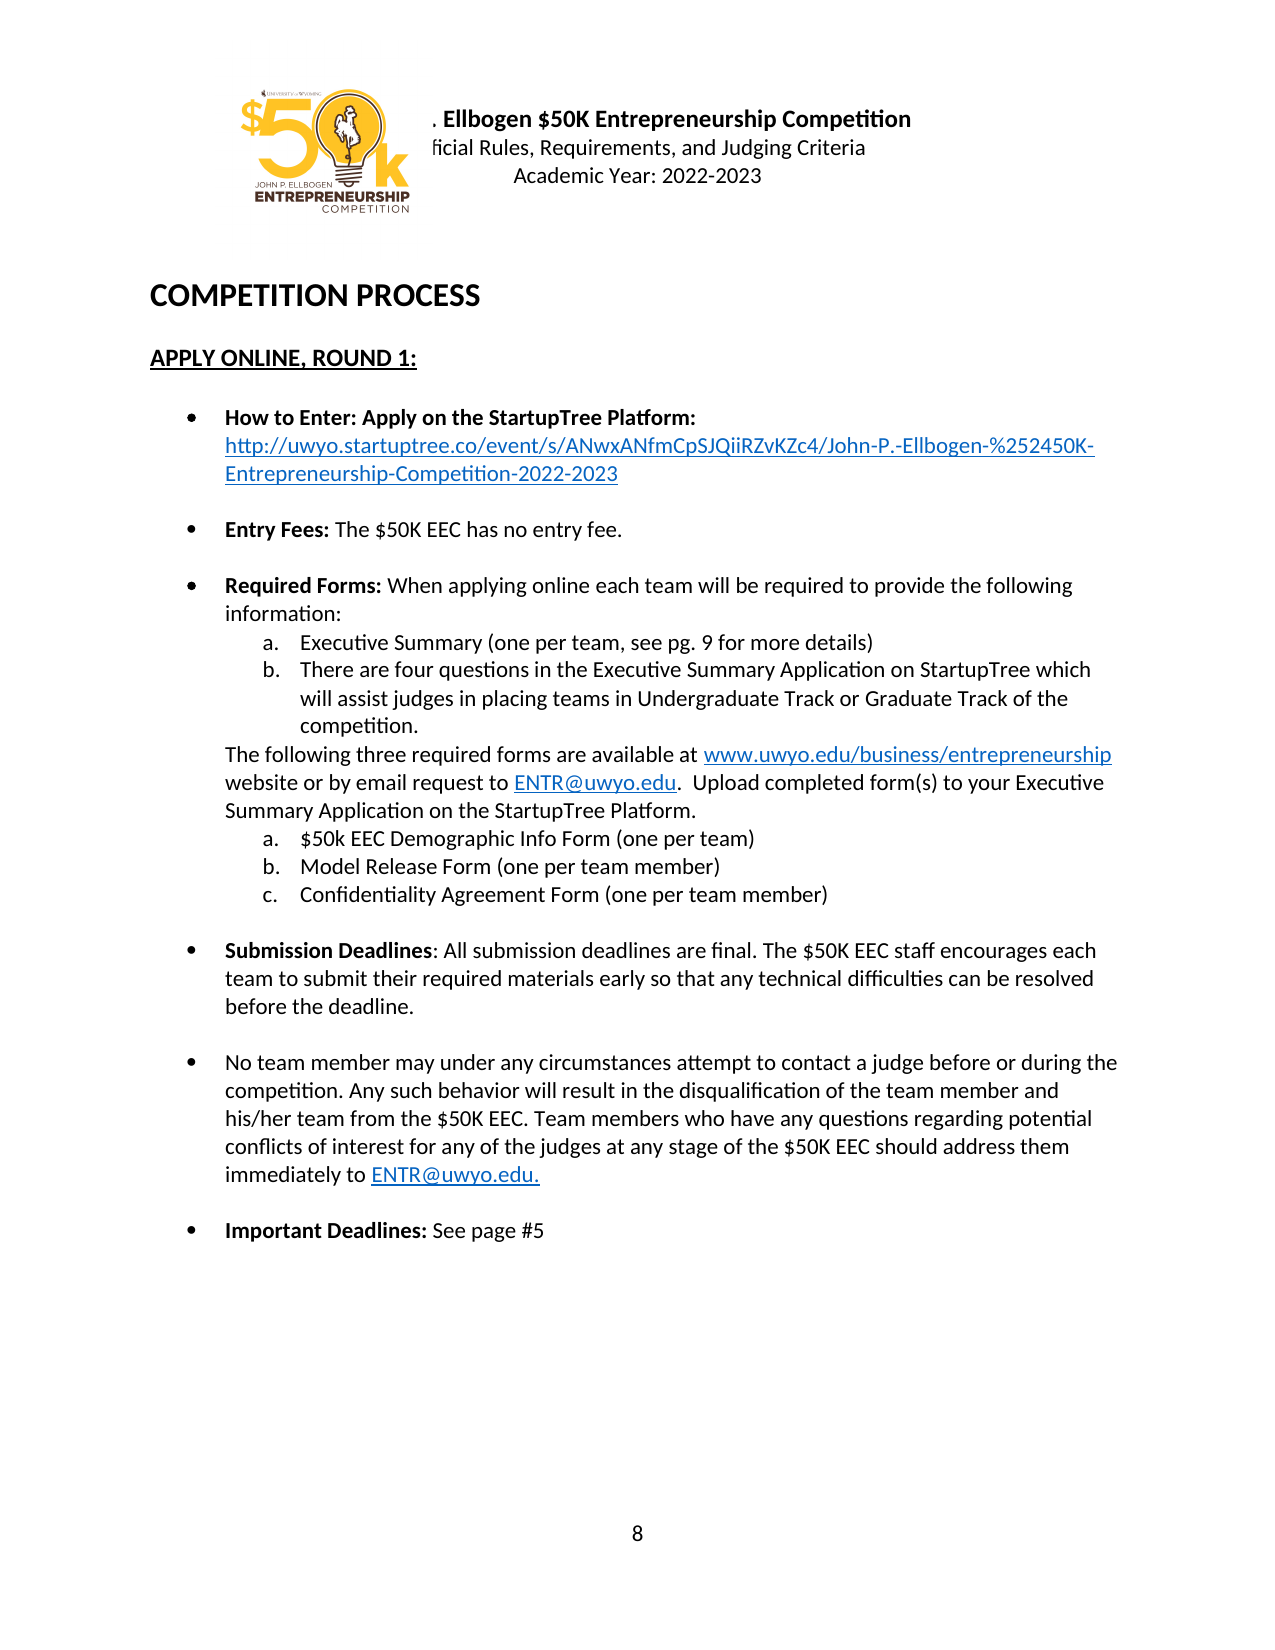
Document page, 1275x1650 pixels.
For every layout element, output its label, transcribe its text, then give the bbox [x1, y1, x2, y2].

list Required Forms: When applying online each team will be required to provide the following information: [187, 572, 1125, 628]
list The following three required forms are available at www.uwyo.edu/business/entrepreneurship website or by email request to ENTR@uwyo.edu. Upload completed form(s) to your Executive Summary Application on the StartupTree Platform. [225, 740, 1125, 824]
picture [214, 40, 434, 260]
text COMPETITION PROCESS [150, 274, 1125, 314]
list No team member may under any circumstances attempt to contact a judge before or during the competition. Any such behavior will result in the disqualification of the team member and his/her team from the $50K EEC. Team members who have any questions regarding potential conflicts of interest for any of the judges at any stage of the $50K EEC should address them immediately to ENTR@uwyo.edu. [187, 1048, 1125, 1188]
list How to Enter: Apply on the StartupTree Platform: http://uwyo.startuptree.co/event/s/ANwxANfmCpSJQiiRZvKZc4/John-P.-Ellbogen-%252450K-Entrepreneurship-Competition-2022-2023 [187, 403, 1125, 487]
list Confidentiality Agreement Form (one per team member) [262, 880, 1125, 908]
list Executive Summary (one per team, see pg. 9 for more details) [262, 628, 1125, 656]
list Important Deadlines: See page #5 [187, 1216, 1125, 1244]
list Submission Deadlines: All submission deadlines are final. The $50K EEC staff encourages each team to submit their required materials early so that any technical difficulties can be resolved before the deadline. [187, 936, 1125, 1020]
list $50k EEC Demographic Info Form (one per team) [262, 824, 1125, 852]
list Model Release Form (one per team member) [262, 852, 1125, 880]
list There are four questions in the Executive Summary Application on StartupTree which will assist judges in placing teams in Undergraduate Track or Graduate Track of the competition. [262, 656, 1125, 740]
text APPLY ONLINE, ROUND 1: [150, 342, 1125, 373]
list Entry Fees: The $50K EEC has no entry fee. [187, 516, 1125, 543]
